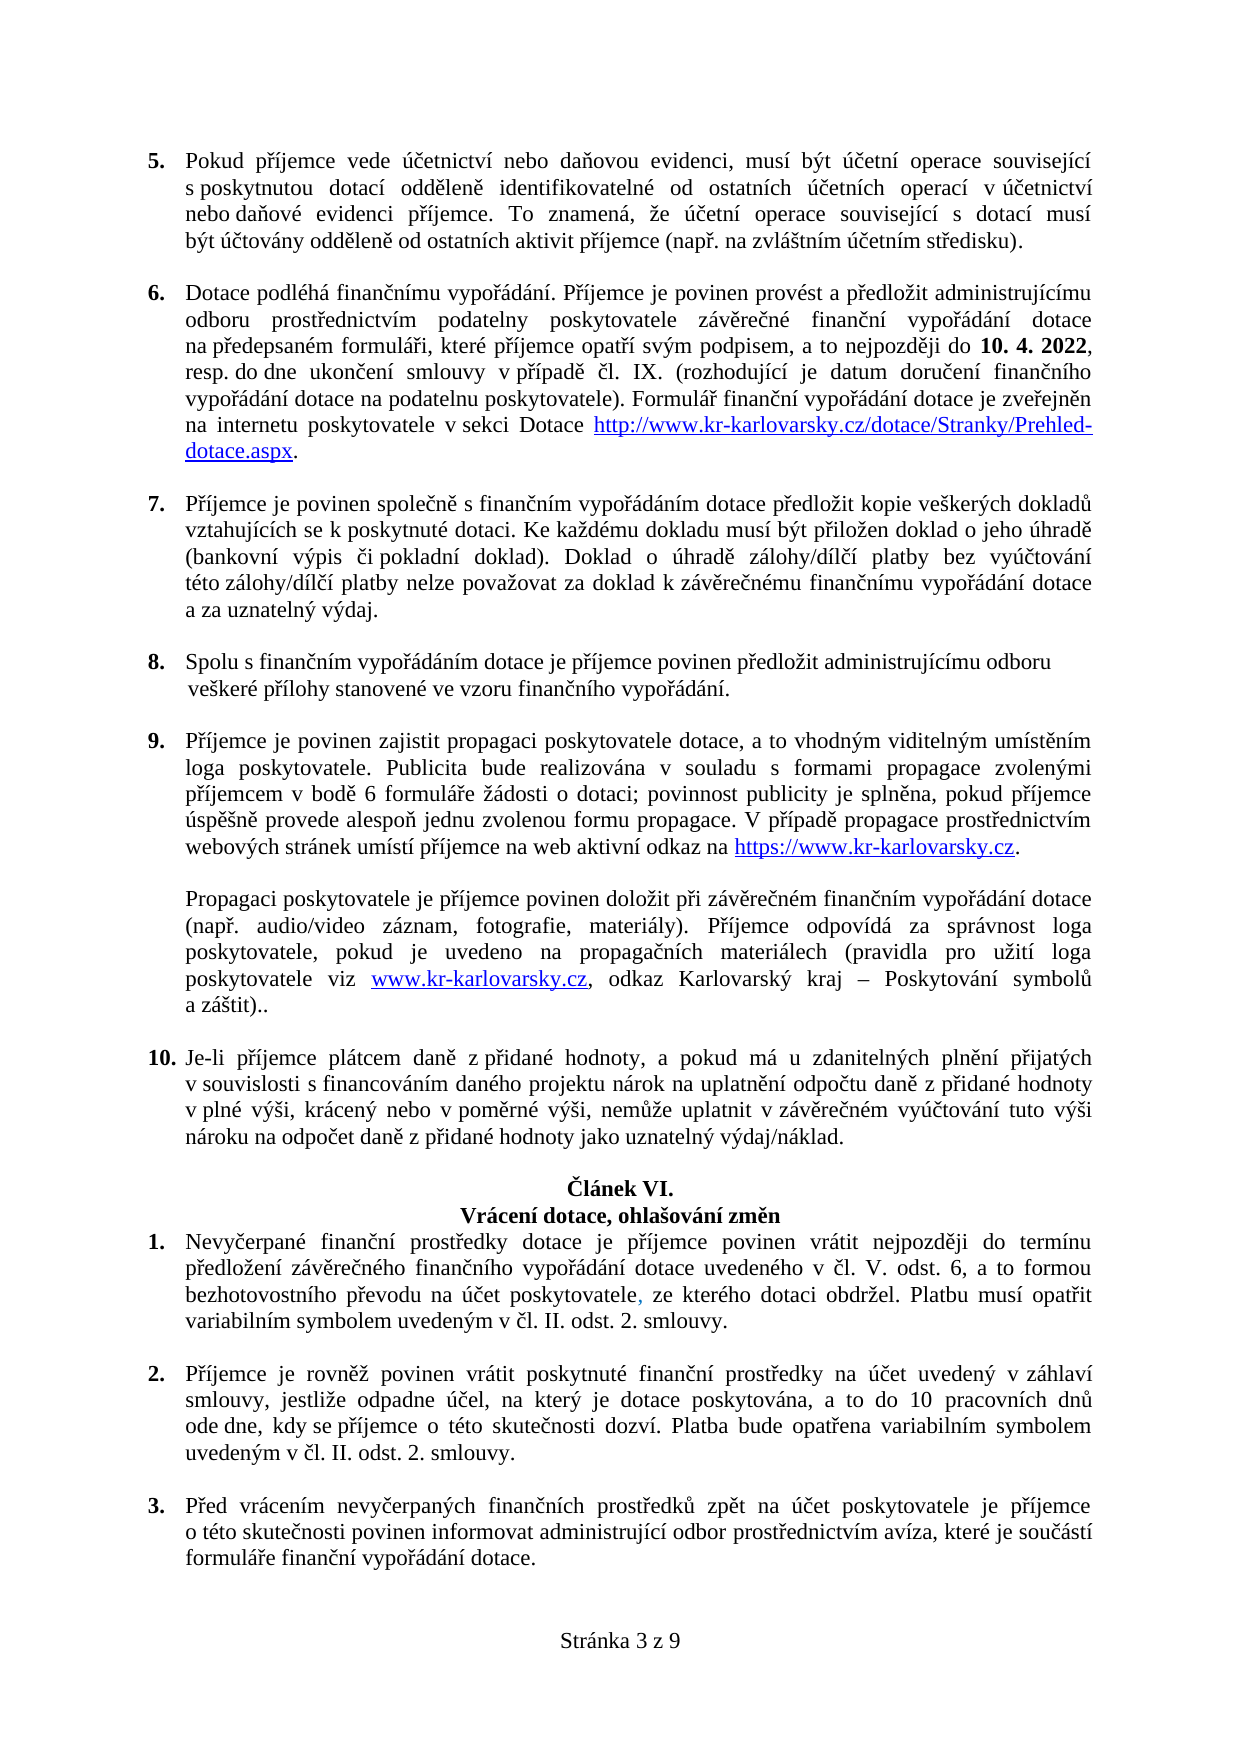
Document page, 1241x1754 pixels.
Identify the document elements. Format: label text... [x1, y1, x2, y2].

list Dotace podléhá finančnímu vypořádání. Příjemce je povinen provést a předložit administrujícímu odboru prostřednictvím podatelny poskytovatele závěrečné finanční vypořádání dotace na předepsaném formuláři, které příjemce opatří svým podpisem, a to nejpozději do 10. 4. 2022, resp. do dne ukončení smlouvy v případě čl. IX. (rozhodující je datum doručení finančního vypořádání dotace na podatelnu poskytovatele). Formulář finanční vypořádání dotace je zveřejněn na internetu poskytovatele v sekci Dotace http://www.kr-karlovarsky.cz/dotace/Stranky/Prehled-dotace.aspx. [148, 279, 1093, 464]
list Pokud příjemce vede účetnictví nebo daňovou evidenci, musí být účetní operace související s poskytnutou dotací odděleně identifikovatelné od ostatních účetních operací v účetnictví nebo daňové evidenci příjemce. To znamená, že účetní operace související s dotací musí být účtovány odděleně od ostatních aktivit příjemce (např. na zvláštním účetním středisku). [148, 148, 1093, 253]
list Příjemce je povinen společně s finančním vypořádáním dotace předložit kopie veškerých dokladů vztahujících se k poskytnuté dotaci. Ke každému dokladu musí být přiložen doklad o jeho úhradě (bankovní výpis či pokladní doklad). Doklad o úhradě zálohy/dílčí platby bez vyúčtování této zálohy/dílčí platby nelze považovat za doklad k závěrečnému finančnímu vypořádání dotace a za uznatelný výdaj. [148, 490, 1093, 622]
list Příjemce je rovněž povinen vrátit poskytnuté finanční prostředky na účet uvedený v záhlaví smlouvy, jestliže odpadne účel, na který je dotace poskytována, a to do 10 pracovních dnů ode dne, kdy se příjemce o této skutečnosti dozví. Platba bude opatřena variabilním symbolem uvedeným v čl. II. odst. 2. smlouvy. [148, 1360, 1093, 1465]
list Je-li příjemce plátcem daně z přidané hodnoty, a pokud má u zdanitelných plnění přijatých v souvislosti s financováním daného projektu nárok na uplatnění odpočtu daně z přidané hodnoty v plné výši, krácený nebo v poměrné výši, nemůže uplatnit v závěrečném vyúčtování tuto výši nároku na odpočet daně z přidané hodnoty jako uznatelný výdaj/náklad. [148, 1044, 1093, 1149]
list Příjemce je povinen zajistit propagaci poskytovatele dotace, a to vhodným viditelným umístěním loga poskytovatele. Publicita bude realizována v souladu s formami propagace zvolenými příjemcem v bodě 6 formuláře žádosti o dotaci; povinnost publicity je splněna, pokud příjemce úspěšně provede alespoň jednu zvolenou formu propagace. V případě propagace prostřednictvím webových stránek umístí příjemce na web aktivní odkaz na https://www.kr-karlovarsky.cz. [148, 727, 1093, 859]
list Nevyčerpané finanční prostředky dotace je příjemce povinen vrátit nejpozději do termínu předložení závěrečného finančního vypořádání dotace uvedeného v čl. V. odst. 6, a to formou bezhotovostního převodu na účet poskytovatele, ze kterého dotaci obdržel. Platbu musí opatřit variabilním symbolem uvedeným v čl. II. odst. 2. smlouvy. [148, 1228, 1093, 1333]
text Propagaci poskytovatele je příjemce povinen doložit při závěrečném finančním vypořádání dotace (např. audio/video záznam, fotografie, materiály). Příjemce odpovídá za správnost loga poskytovatele, pokud je uvedeno na propagačních materiálech (pravidla pro užití loga poskytovatele viz www.kr-karlovarsky.cz, odkaz Karlovarský kraj – Poskytování symbolů a záštit).. [185, 886, 1093, 1017]
text Vrácení dotace, ohlašování změn [148, 1202, 1093, 1228]
text Článek VI. [148, 1175, 1093, 1202]
list Spolu s finančním vypořádáním dotace je příjemce povinen předložit administrujícímu odboru [148, 648, 1093, 675]
list Před vrácením nevyčerpaných finančních prostředků zpět na účet poskytovatele je příjemce o této skutečnosti povinen informovat administrující odbor prostřednictvím avíza, které je součástí formuláře finanční vypořádání dotace. [148, 1492, 1093, 1571]
list veškeré přílohy stanovené ve vzoru finančního vypořádání. [148, 675, 1093, 701]
